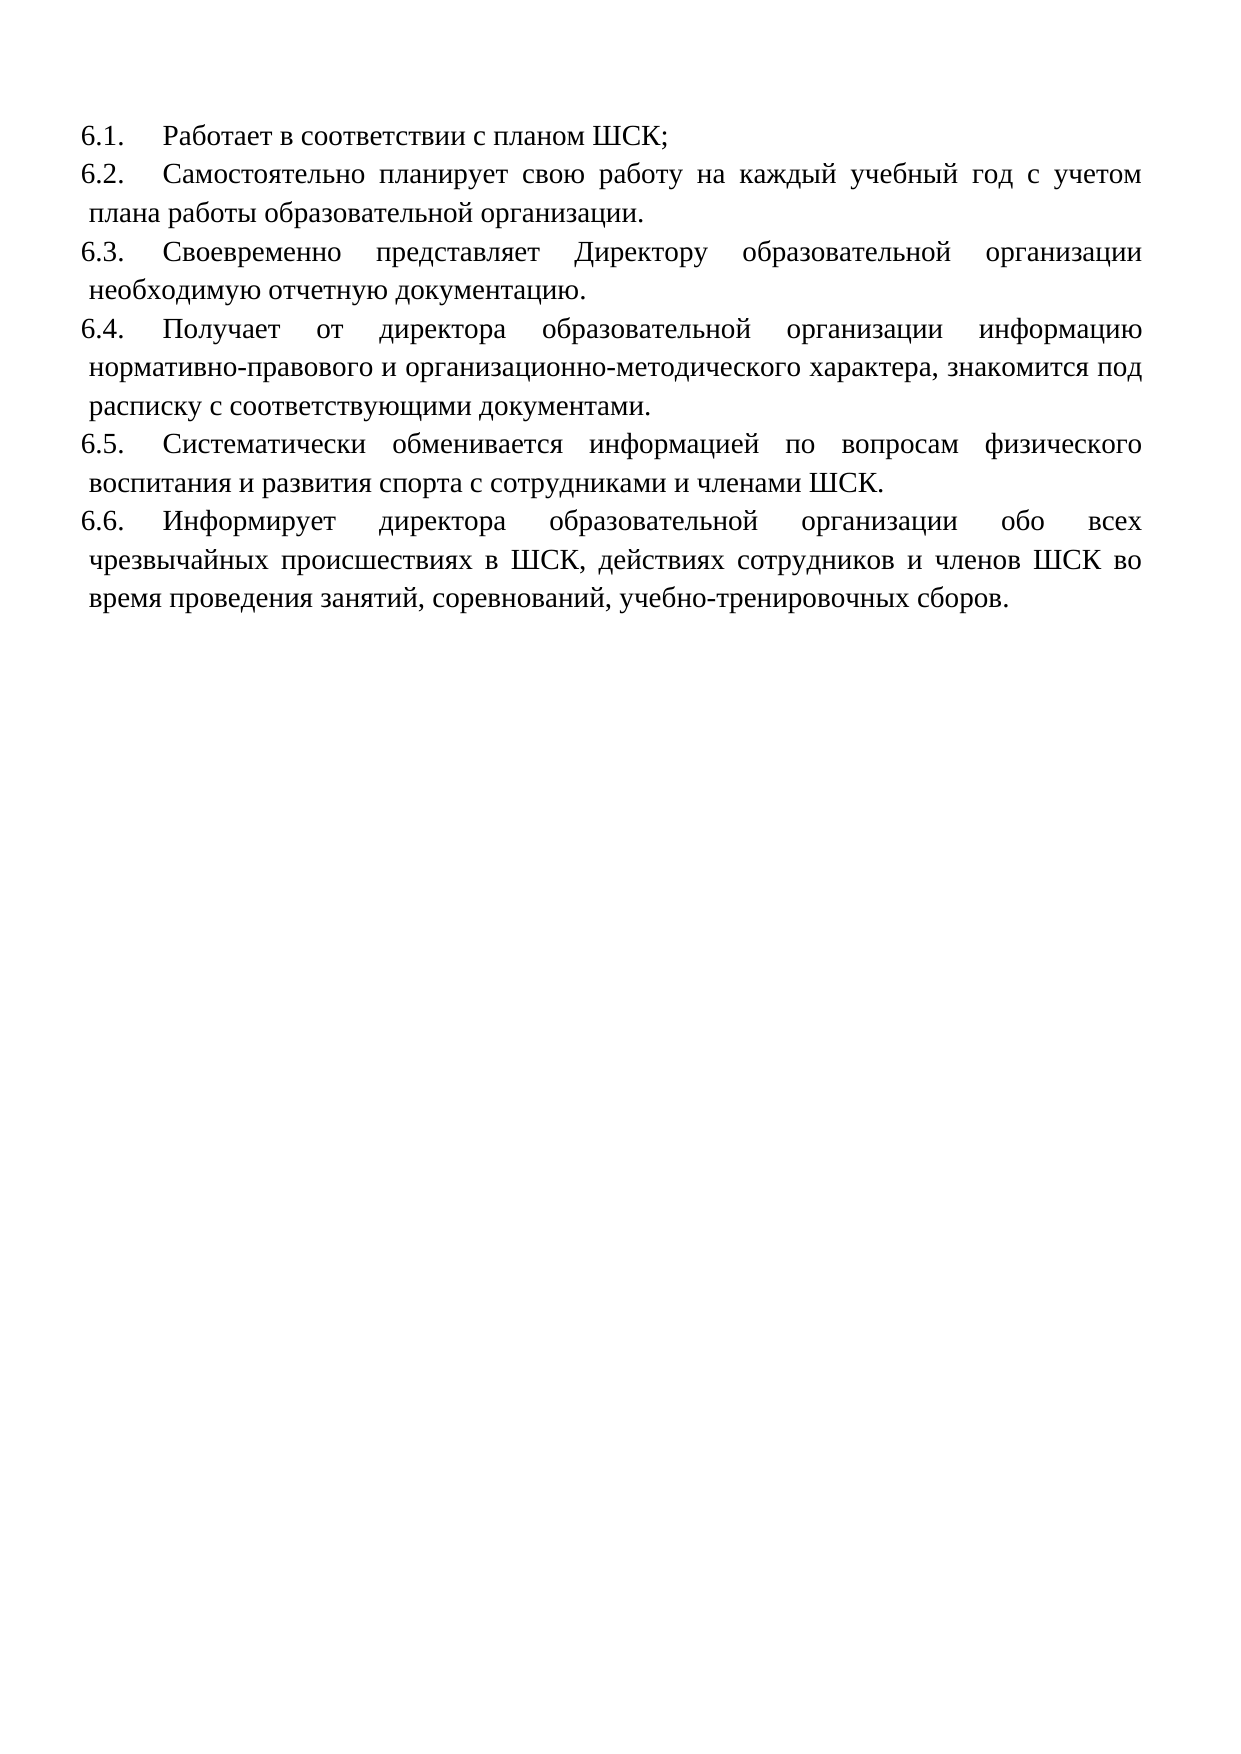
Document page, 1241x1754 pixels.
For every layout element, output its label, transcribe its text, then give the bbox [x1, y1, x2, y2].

text 6.2. Самостоятельно планирует свою работу на каждый учебный год с учетом плана работы образовательной организации. [81, 157, 1143, 229]
text 6.3. Своевременно представляет Директору образовательной организации необходимую отчетную документацию. [81, 234, 1143, 306]
text 6.5. Систематически обменивается информацией по вопросам физического воспитания и развития спорта с сотрудниками и членами ШСК. [81, 426, 1143, 498]
text 6.6. Информирует директора образовательной организации обо всех чрезвычайных происшествиях в ШСК, действиях сотрудников и членов ШСК во время проведения занятий, соревнований, учебно-тренировочных сборов. [81, 503, 1143, 614]
text 6.4. Получает от директора образовательной организации информацию нормативно-правового и организационно-методического характера, знакомится под расписку с соответствующими документами. [81, 311, 1143, 421]
text 6.1. Работает в соответствии с планом ШСК; [81, 118, 1143, 152]
